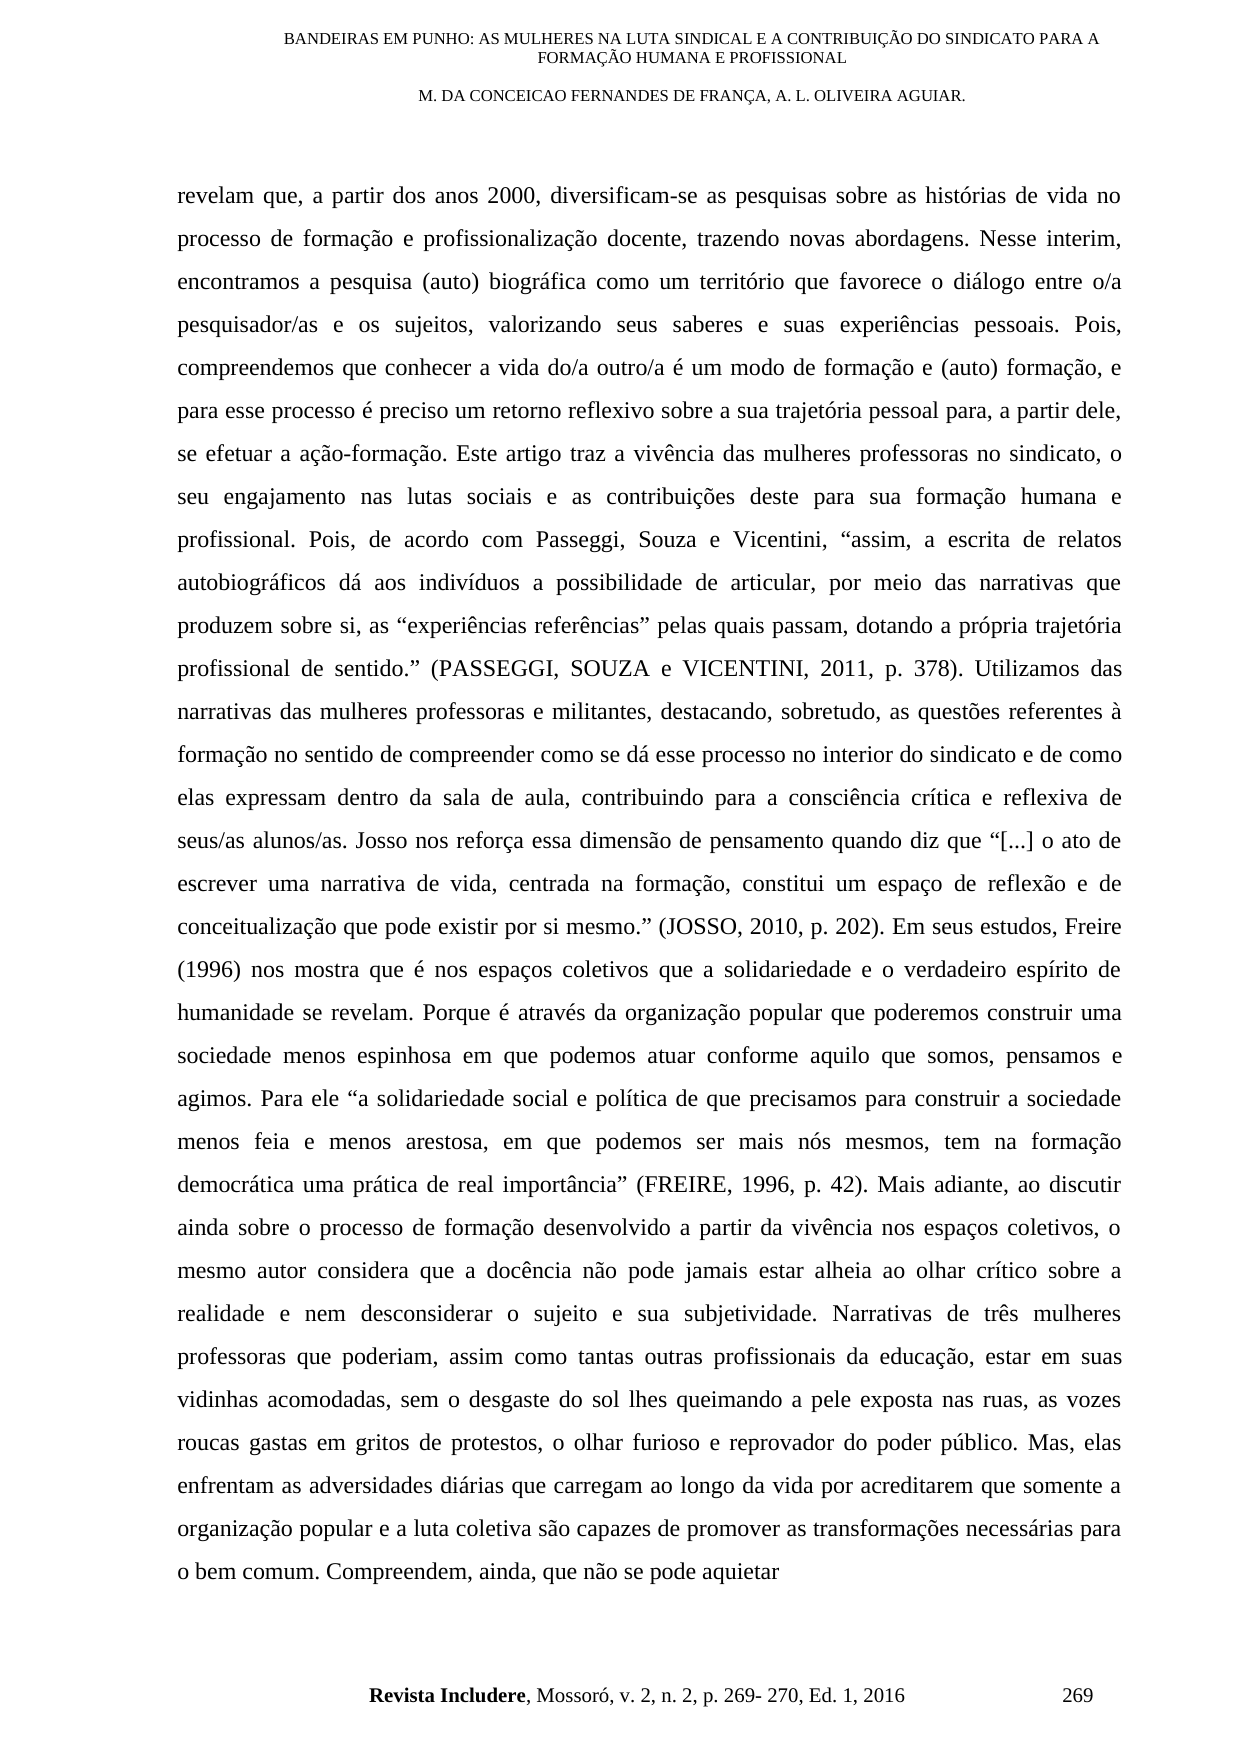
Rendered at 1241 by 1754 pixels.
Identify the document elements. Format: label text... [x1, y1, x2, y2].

text revelam que, a partir dos anos 2000, diversificam-se as pesquisas sobre as histórias de vida no processo de formação e profissionalização docente, trazendo novas abordagens. Nesse interim, encontramos a pesquisa (auto) biográfica como um território que favorece o diálogo entre o/a pesquisador/as e os sujeitos, valorizando seus saberes e suas experiências pessoais. Pois, compreendemos que conhecer a vida do/a outro/a é um modo de formação e (auto) formação, e para esse processo é preciso um retorno reflexivo sobre a sua trajetória pessoal para, a partir dele, se efetuar a ação-formação. Este artigo traz a vivência das mulheres professoras no sindicato, o seu engajamento nas lutas sociais e as contribuições deste para sua formação humana e profissional. Pois, de acordo com Passeggi, Souza e Vicentini, “assim, a escrita de relatos autobiográficos dá aos indivíduos a possibilidade de articular, por meio das narrativas que produzem sobre si, as “experiências referências” pelas quais passam, dotando a própria trajetória profissional de sentido.” (PASSEGGI, SOUZA e VICENTINI, 2011, p. 378). Utilizamos das narrativas das mulheres professoras e militantes, destacando, sobretudo, as questões referentes à formação no sentido de compreender como se dá esse processo no interior do sindicato e de como elas expressam dentro da sala de aula, contribuindo para a consciência crítica e reflexiva de seus/as alunos/as. Josso nos reforça essa dimensão de pensamento quando diz que “[...] o ato de escrever uma narrativa de vida, centrada na formação, constitui um espaço de reflexão e de conceitualização que pode existir por si mesmo.” (JOSSO, 2010, p. 202). Em seus estudos, Freire (1996) nos mostra que é nos espaços coletivos que a solidariedade e o verdadeiro espírito de humanidade se revelam. Porque é através da organização popular que poderemos construir uma sociedade menos espinhosa em que podemos atuar conforme aquilo que somos, pensamos e agimos. Para ele “a solidariedade social e política de que precisamos para construir a sociedade menos feia e menos arestosa, em que podemos ser mais nós mesmos, tem na formação democrática uma prática de real importância” (FREIRE, 1996, p. 42). Mais adiante, ao discutir ainda sobre o processo de formação desenvolvido a partir da vivência nos espaços coletivos, o mesmo autor considera que a docência não pode jamais estar alheia ao olhar crítico sobre a realidade e nem desconsiderar o sujeito e sua subjetividade. Narrativas de três mulheres professoras que poderiam, assim como tantas outras profissionais da educação, estar em suas vidinhas acomodadas, sem o desgaste do sol lhes queimando a pele exposta nas ruas, as vozes roucas gastas em gritos de protestos, o olhar furioso e reprovador do poder público. Mas, elas enfrentam as adversidades diárias que carregam ao longo da vida por acreditarem que somente a organização popular e a luta coletiva são capazes de promover as transformações necessárias para o bem comum. Compreendem, ainda, que não se pode aquietar [177, 181, 1123, 1585]
